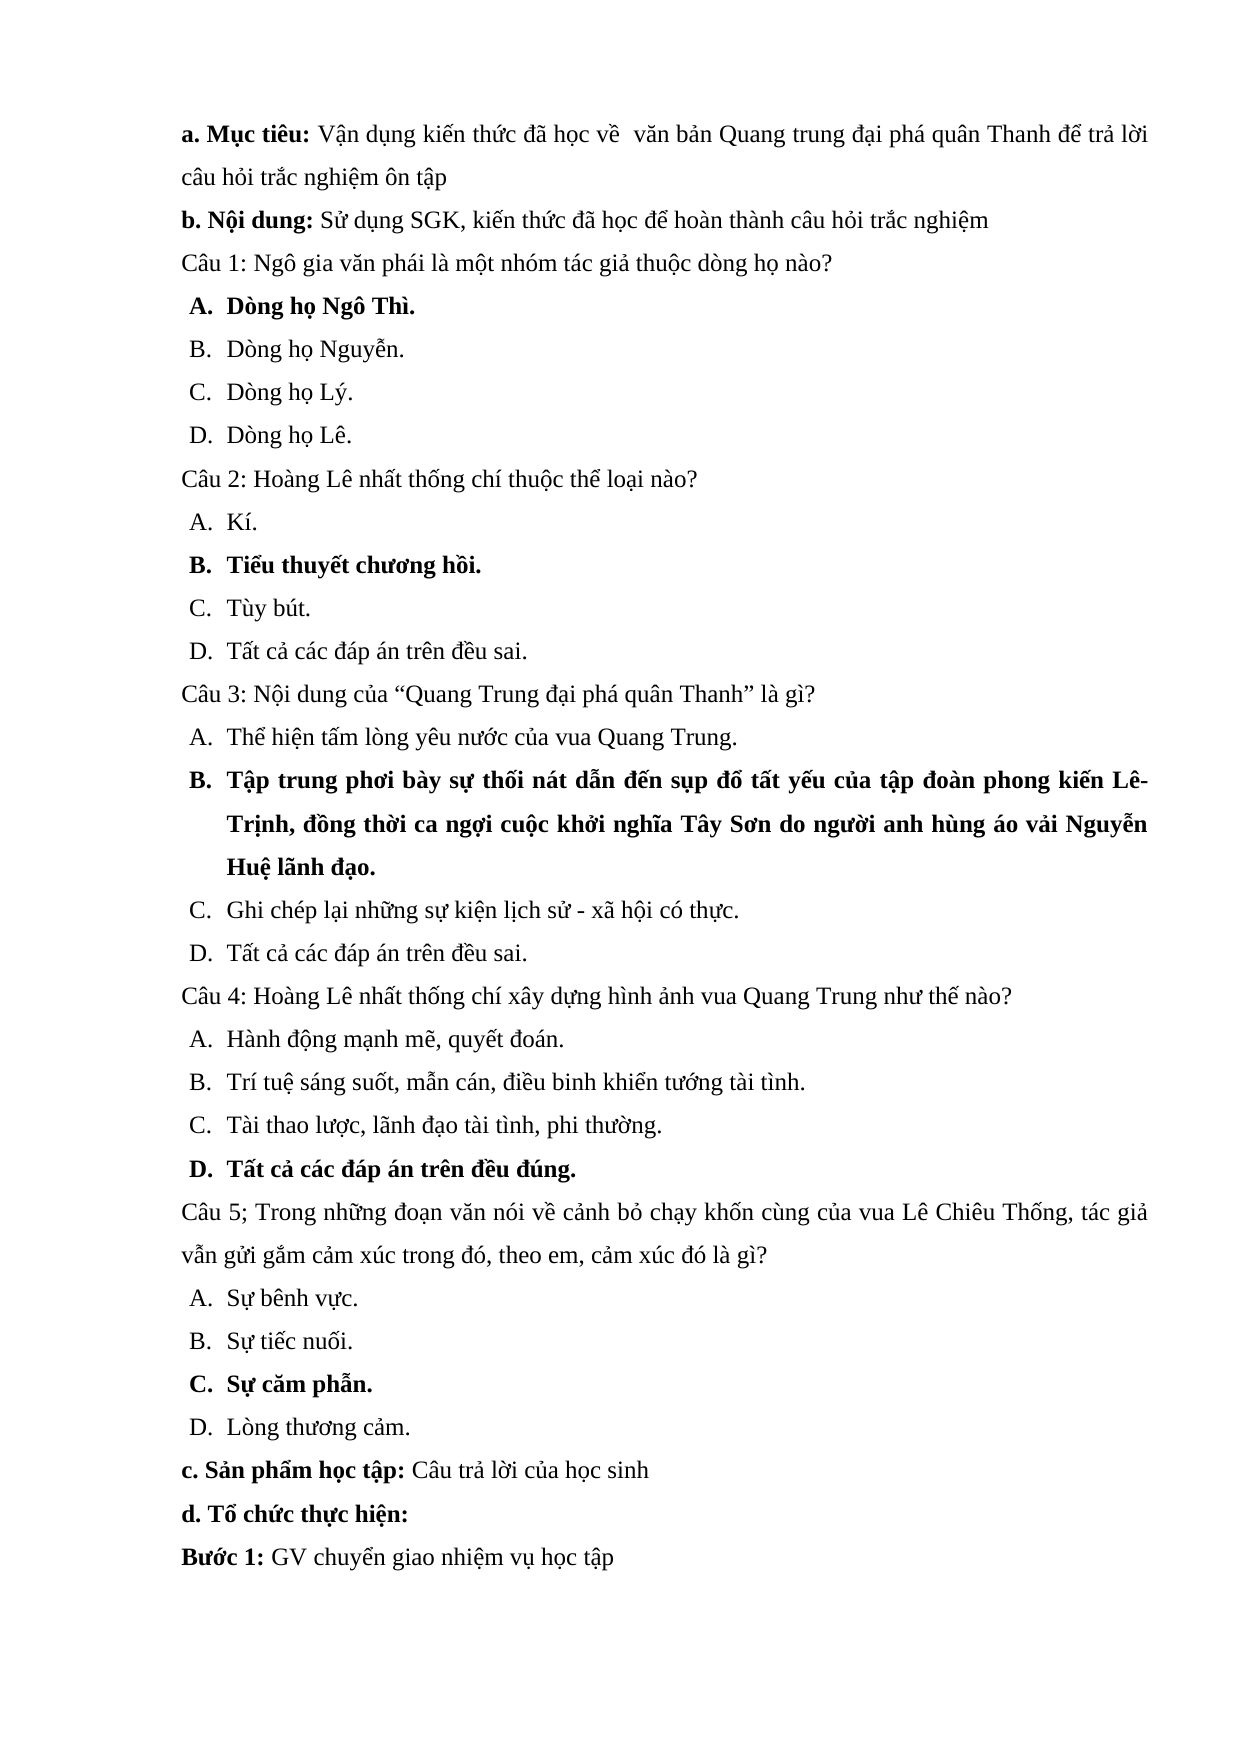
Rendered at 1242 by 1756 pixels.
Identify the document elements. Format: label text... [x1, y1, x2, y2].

list Dòng họ Nguyễn. [189, 334, 1150, 363]
list Tất cả các đáp án trên đều đúng. [189, 1154, 1150, 1182]
list Tài thao lược, lãnh đạo tài tình, phi thường. [189, 1111, 1150, 1139]
list Sự tiếc nuối. [189, 1326, 1150, 1355]
text Câu 1: Ngô gia văn phái là một nhóm tác giả thuộc dòng họ nào? [181, 248, 1150, 277]
text Bước 1: GV chuyển giao nhiệm vụ học tập [181, 1542, 1150, 1571]
list Tất cả các đáp án trên đều sai. [189, 636, 1150, 665]
list Tất cả các đáp án trên đều sai. [189, 938, 1150, 967]
list Kí. [189, 507, 1150, 536]
list Tập trung phơi bày sự thối nát dẫn đến sụp đổ tất yếu của tập đoàn phong kiến Lê-Trịnh, đồng thời ca ngợi cuộc khởi nghĩa Tây Sơn do người anh hùng áo vải Nguyễn Huệ lãnh đạo. [189, 766, 1150, 881]
text Câu 3: Nội dung của “Quang Trung đại phá quân Thanh” là gì? [181, 679, 1150, 708]
list Sự căm phẫn. [189, 1369, 1150, 1398]
list Dòng họ Lê. [189, 421, 1150, 449]
text a. Mục tiêu: Vận dụng kiến thức đã học về văn bản Quang trung đại phá quân Thanh để trả lời câu hỏi trắc nghiệm ôn tập [181, 119, 1150, 191]
list Sự bênh vực. [189, 1283, 1150, 1312]
text c. Sản phẩm học tập: Câu trả lời của học sinh [181, 1456, 1150, 1484]
list Thể hiện tấm lòng yêu nước của vua Quang Trung. [189, 722, 1150, 751]
list Ghi chép lại những sự kiện lịch sử - xã hội có thực. [189, 895, 1150, 924]
list Tùy bút. [189, 593, 1150, 622]
list Dòng họ Lý. [189, 377, 1150, 406]
list Dòng họ Ngô Thì. [189, 291, 1150, 320]
text d. Tổ chức thực hiện: [181, 1499, 1150, 1527]
text Câu 5; Trong những đoạn văn nói về cảnh bỏ chạy khốn cùng của vua Lê Chiêu Thống, tác giả vẫn gửi gắm cảm xúc trong đó, theo em, cảm xúc đó là gì? [181, 1197, 1150, 1269]
list Tiểu thuyết chương hồi. [189, 550, 1150, 579]
text Câu 2: Hoàng Lê nhất thống chí thuộc thể loại nào? [181, 464, 1150, 492]
text b. Nội dung: Sử dụng SGK, kiến thức đã học để hoàn thành câu hỏi trắc nghiệm [181, 205, 1150, 234]
list Hành động mạnh mẽ, quyết đoán. [189, 1024, 1150, 1053]
text Câu 4: Hoàng Lê nhất thống chí xây dựng hình ảnh vua Quang Trung như thế nào? [181, 981, 1150, 1010]
list Trí tuệ sáng suốt, mẫn cán, điều binh khiển tướng tài tình. [189, 1067, 1150, 1096]
list Lòng thương cảm. [189, 1412, 1150, 1441]
